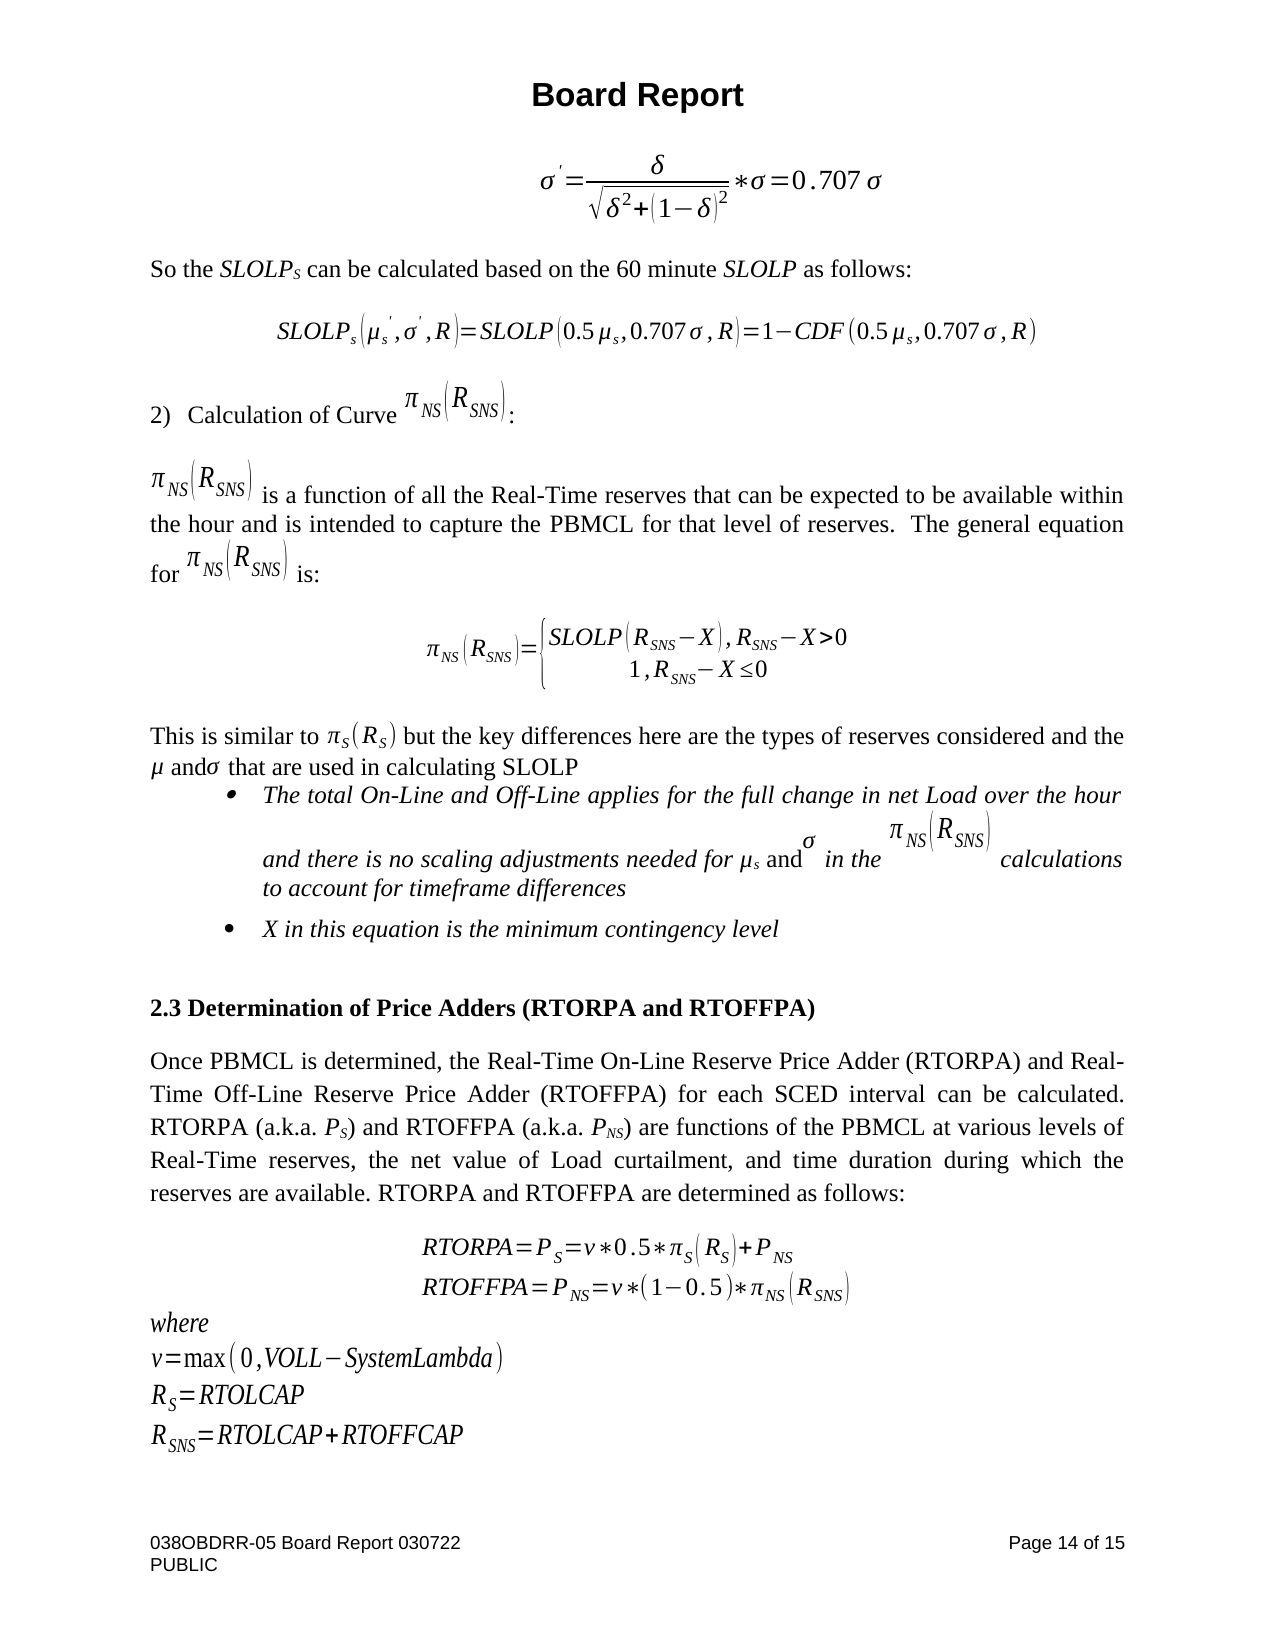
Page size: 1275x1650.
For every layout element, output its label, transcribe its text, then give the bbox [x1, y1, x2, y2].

text So the SLOLPS can be calculated based on the 60 minute SLOLP as follows: [150, 254, 1125, 282]
text 2) Calculation of Curve : [150, 379, 1125, 429]
text This is similar to but the key differences here are the types of reserves considered and the and that are used in calculating SLOLP [150, 720, 1125, 781]
text Once PBMCL is determined, the Real-Time On-Line Reserve Price Adder (RTORPA) and Real-Time Off-Line Reserve Price Adder (RTOFFPA) for each SCED interval can be calculated. RTORPA (a.k.a. PS) and RTOFFPA (a.k.a. PNS) are functions of the PBMCL at various levels of Real-Time reserves, the net value of Load curtailment, and time duration during which the reserves are available. RTORPA and RTOFFPA are determined as follows: [150, 1046, 1125, 1207]
text is a function of all the Real-Time reserves that can be expected to be available within the hour and is intended to capture the PBMCL for that level of reserves. The general equation for is: [150, 458, 1125, 588]
subtitle 2.3 Determination of Price Adders (RTORPA and RTOFFPA) [150, 993, 1125, 1021]
list X in this equation is the minimum contingency level [225, 914, 1125, 943]
list The total On-Line and Off-Line applies for the full change in net Load over the hour and there is no scaling adjustments needed for μs and in the calculations to account for timeframe differences [225, 781, 1125, 901]
